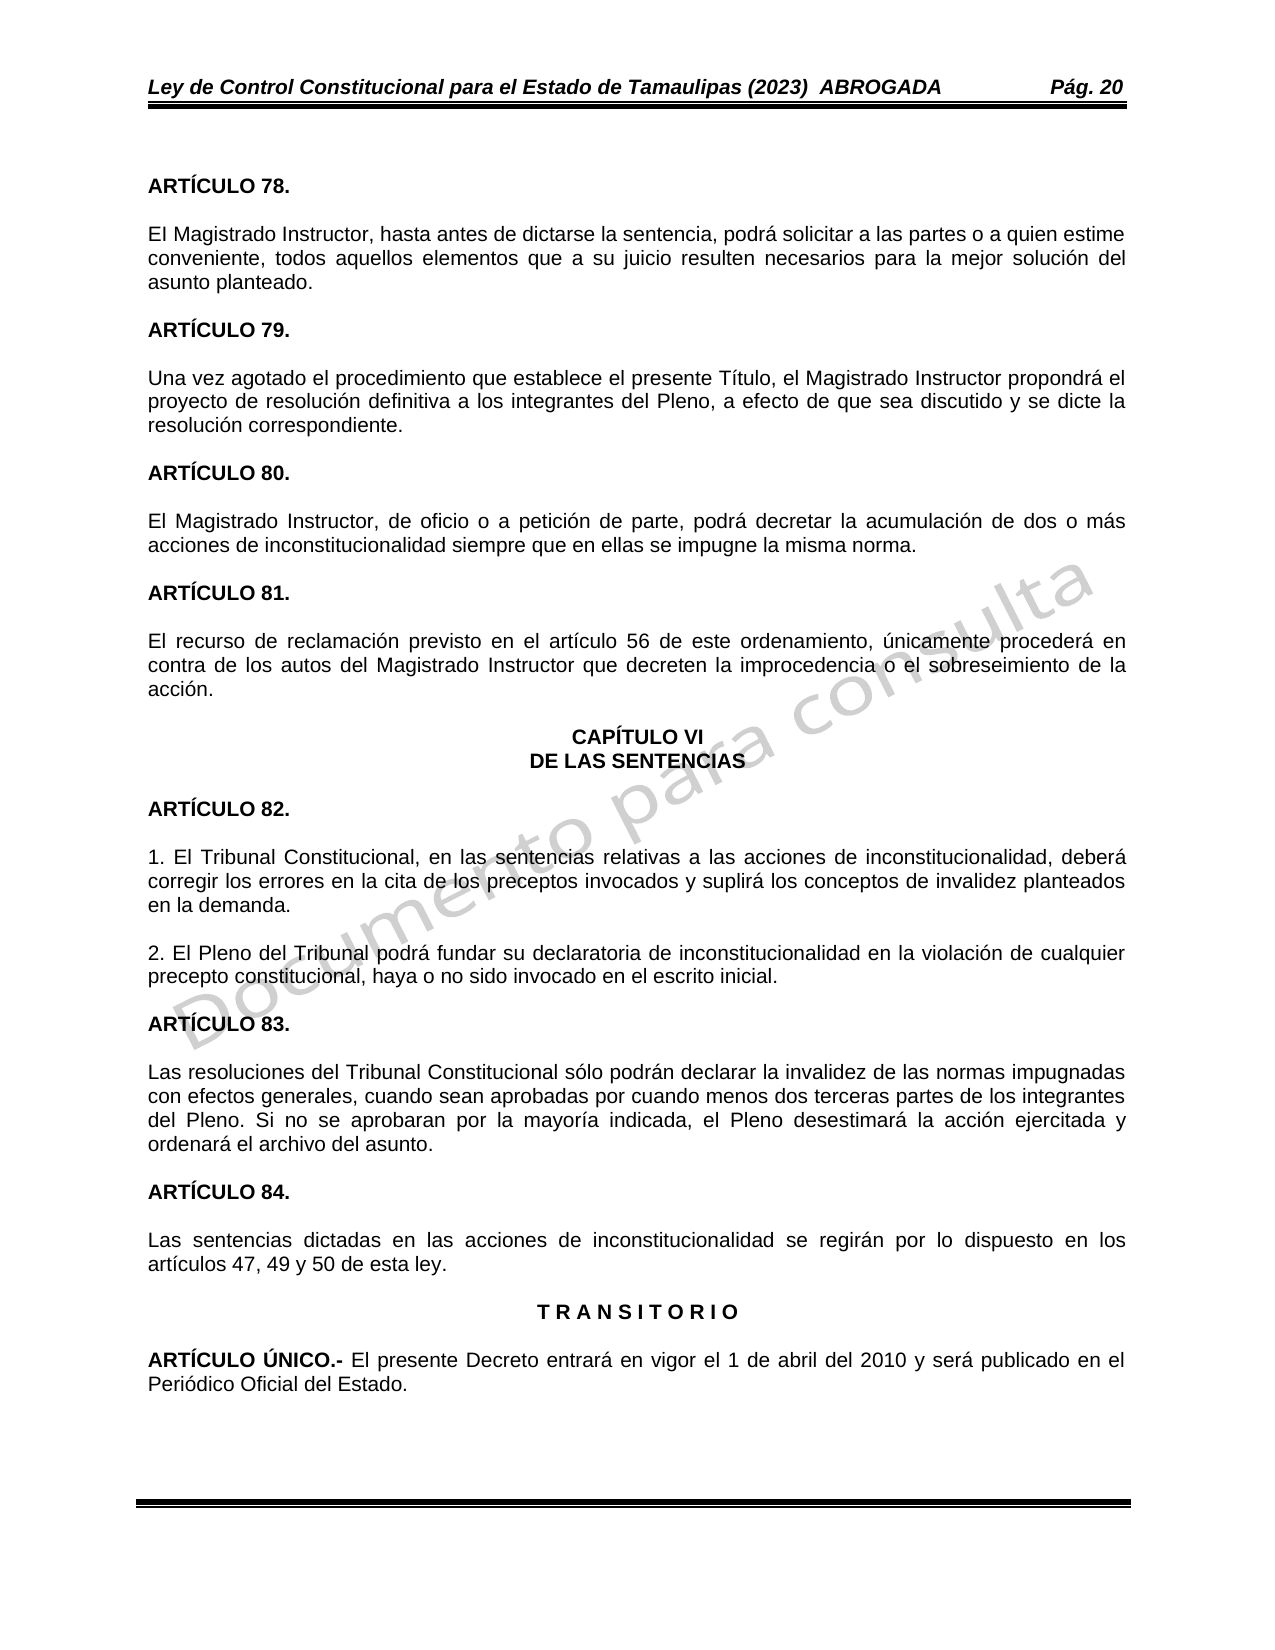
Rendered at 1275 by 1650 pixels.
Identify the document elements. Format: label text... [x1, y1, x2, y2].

text ARTÍCULO 82. [148, 797, 1127, 821]
text Una vez agotado el procedimiento que establece el presente Título, el Magistrado Instructor propondrá el proyecto de resolución definitiva a los integrantes del Pleno, a efecto de que sea discutido y se dicte la resolución correspondiente. [148, 365, 1127, 437]
text ARTÍCULO 81. [148, 581, 1127, 605]
text ARTÍCULO 79. [148, 317, 1127, 341]
text EI Magistrado Instructor, hasta antes de dictarse la sentencia, podrá solicitar a las partes o a quien estime conveniente, todos aquellos elementos que a su juicio resulten necesarios para la mejor solución del asunto planteado. [148, 222, 1127, 293]
text ARTÍCULO 83. [148, 1012, 1127, 1036]
text ARTÍCULO ÚNICO.- El presente Decreto entrará en vigor el 1 de abril del 2010 y será publicado en el Periódico Oficial del Estado. [148, 1348, 1127, 1396]
text ARTÍCULO 84. [148, 1180, 1127, 1204]
text 2. El Pleno del Tribunal podrá fundar su declaratoria de inconstitucionalidad en la violación de cualquier precepto constitucional, haya o no sido invocado en el escrito inicial. [148, 940, 1127, 988]
text ARTÍCULO 80. [148, 461, 1127, 485]
text ARTÍCULO 78. [148, 174, 1127, 198]
text 1. El Tribunal Constitucional, en las sentencias relativas a las acciones de inconstitucionalidad, deberá corregir los errores en la cita de los preceptos invocados y suplirá los conceptos de invalidez planteados en la demanda. [148, 844, 1127, 916]
text T R A N S I T O R I O [148, 1300, 1127, 1324]
text El Magistrado Instructor, de oficio o a petición de parte, podrá decretar la acumulación de dos o más acciones de inconstitucionalidad siempre que en ellas se impugne la misma norma. [148, 509, 1127, 557]
text El recurso de reclamación previsto en el artículo 56 de este ordenamiento, únicamente procederá en contra de los autos del Magistrado Instructor que decreten la improcedencia o el sobreseimiento de la acción. [148, 629, 1127, 701]
text Las resoluciones del Tribunal Constitucional sólo podrán declarar la invalidez de las normas impugnadas con efectos generales, cuando sean aprobadas por cuando menos dos terceras partes de los integrantes del Pleno. Si no se aprobaran por la mayoría indicada, el Pleno desestimará la acción ejercitada y ordenará el archivo del asunto. [148, 1060, 1127, 1156]
text CAPÍTULO VI DE LAS SENTENCIAS [148, 725, 1127, 773]
text Las sentencias dictadas en las acciones de inconstitucionalidad se regirán por lo dispuesto en los artículos 47, 49 y 50 de esta ley. [148, 1228, 1127, 1276]
